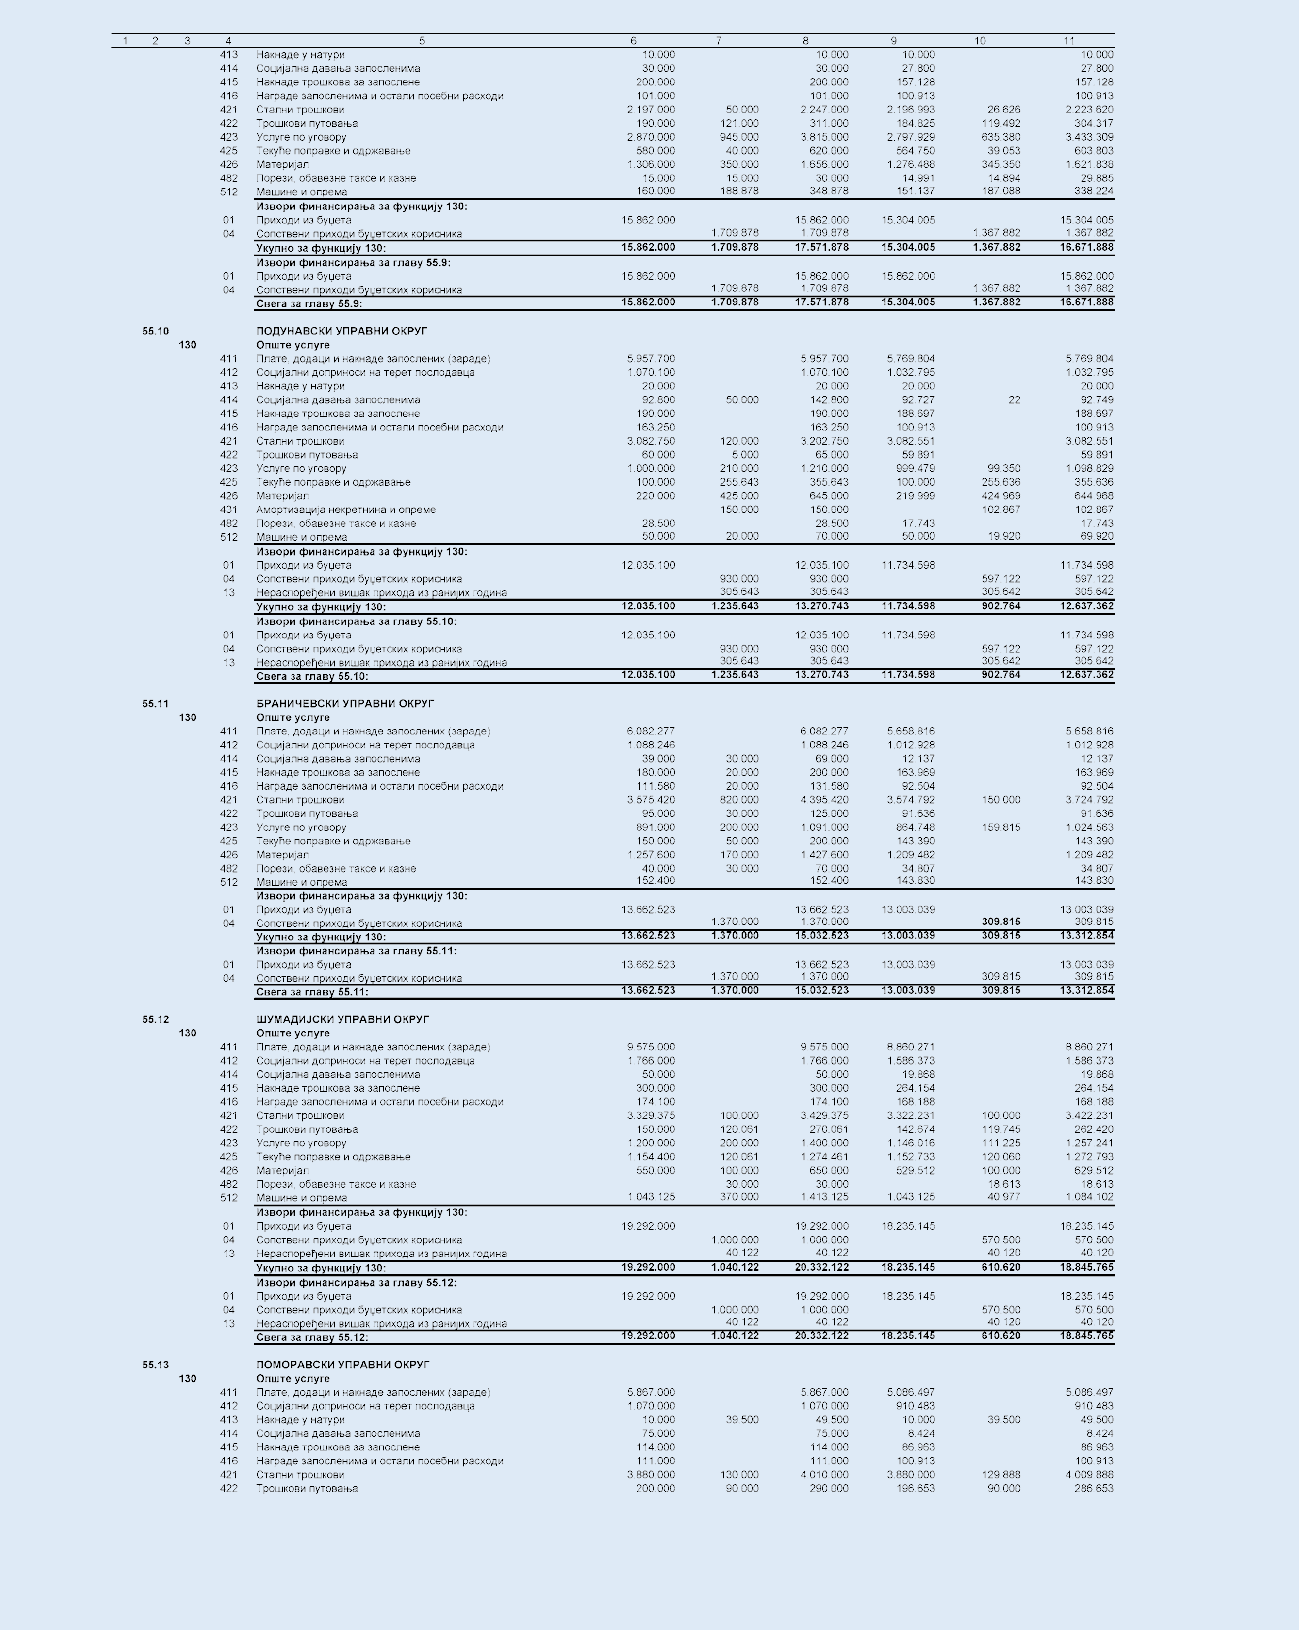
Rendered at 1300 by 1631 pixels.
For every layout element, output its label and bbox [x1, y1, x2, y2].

picture [111, 33, 1115, 1494]
